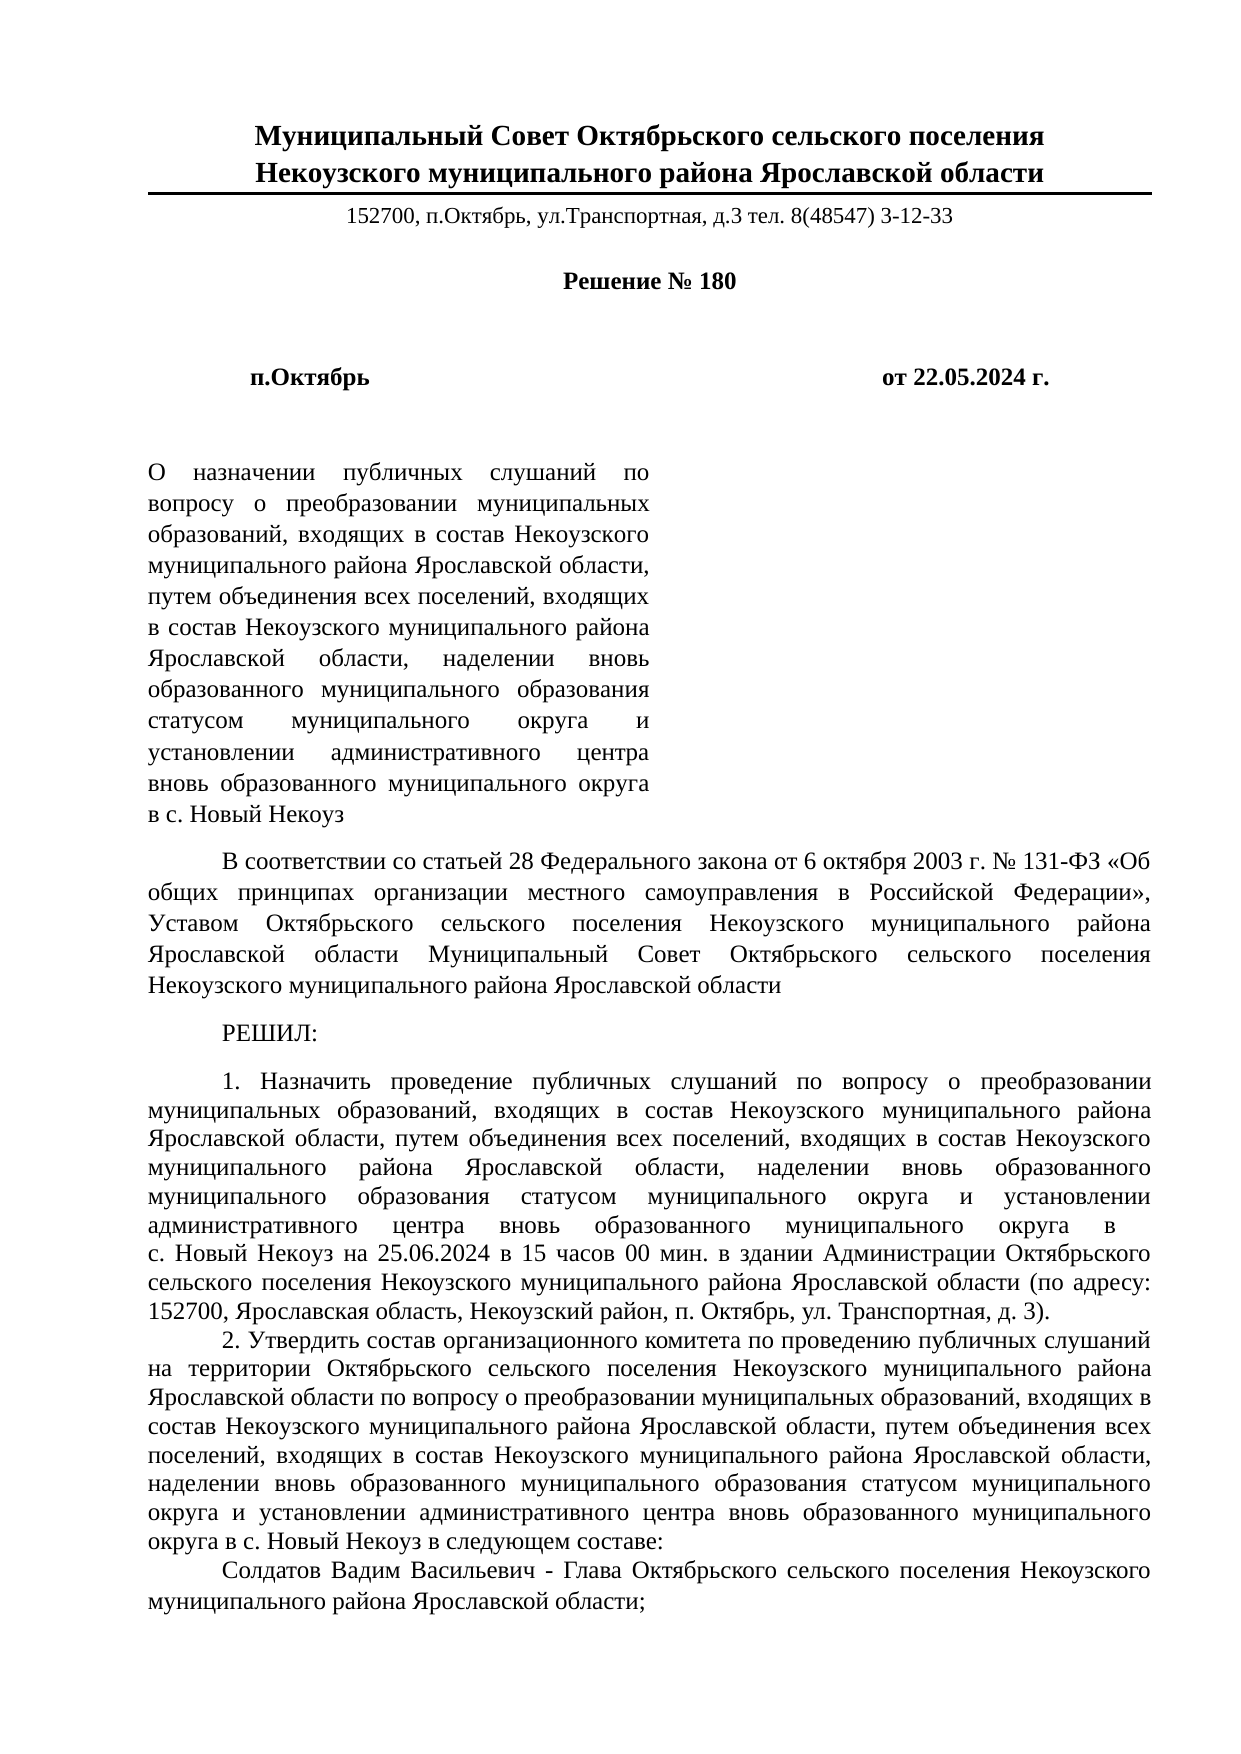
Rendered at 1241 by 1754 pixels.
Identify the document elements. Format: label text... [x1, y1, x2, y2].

text Солдатов Вадим Васильевич - Глава Октябрьского сельского поселения Некоузского муниципального района Ярославской области; [148, 1555, 1152, 1614]
text Решение № 180 [148, 266, 1152, 295]
text 1. Назначить проведение публичных слушаний по вопросу о преобразовании муниципальных образований, входящих в состав Некоузского муниципального района Ярославской области, путем объединения всех поселений, входящих в состав Некоузского муниципального района Ярославской области, наделении вновь образованного муниципального образования статусом муниципального округа и установлении административного центра вновь образованного муниципального округа в с. Новый Некоуз на 25.06.2024 в 15 часов 00 мин. в здании Администрации Октябрьского сельского поселения Некоузского муниципального района Ярославской области (по адресу: 152700, Ярославская область, Некоузский район, п. Октябрь, ул. Транспортная, д. 3). [148, 1066, 1152, 1325]
text 152700, п.Октябрь, ул.Транспортная, д.3 тел. 8(48547) 3-12-33 [148, 195, 1152, 230]
text РЕШИЛ: [148, 1018, 1152, 1047]
text 2. Утвердить состав организационного комитета по проведению публичных слушаний на территории Октябрьского сельского поселения Некоузского муниципального района Ярославской области по вопросу о преобразовании муниципальных образований, входящих в состав Некоузского муниципального района Ярославской области, путем объединения всех поселений, входящих в состав Некоузского муниципального района Ярославской области, наделении вновь образованного муниципального образования статусом муниципального округа и установлении административного центра вновь образованного муниципального округа в с. Новый Некоуз в следующем составе: [148, 1325, 1152, 1555]
text Муниципальный Совет Октябрьского сельского поселения [148, 118, 1152, 152]
text О назначении публичных слушаний по вопросу о преобразовании муниципальных образований, входящих в состав Некоузского муниципального района Ярославской области, путем объединения всех поселений, входящих в состав Некоузского муниципального района Ярославской области, наделении вновь образованного муниципального образования статусом муниципального округа и установлении административного центра вновь образованного муниципального округа в с. Новый Некоуз [148, 457, 649, 827]
text п.Октябрь от 22.05.2024 г. [148, 362, 1152, 391]
text Некоузского муниципального района Ярославской области [148, 154, 1152, 192]
text В соответствии со статьей 28 Федерального закона от 6 октября 2003 г. № 131-ФЗ «Об общих принципах организации местного самоуправления в Российской Федерации», Уставом Октябрьского сельского поселения Некоузского муниципального района Ярославской области Муниципальный Совет Октябрьского сельского поселения Некоузского муниципального района Ярославской области [148, 846, 1152, 999]
